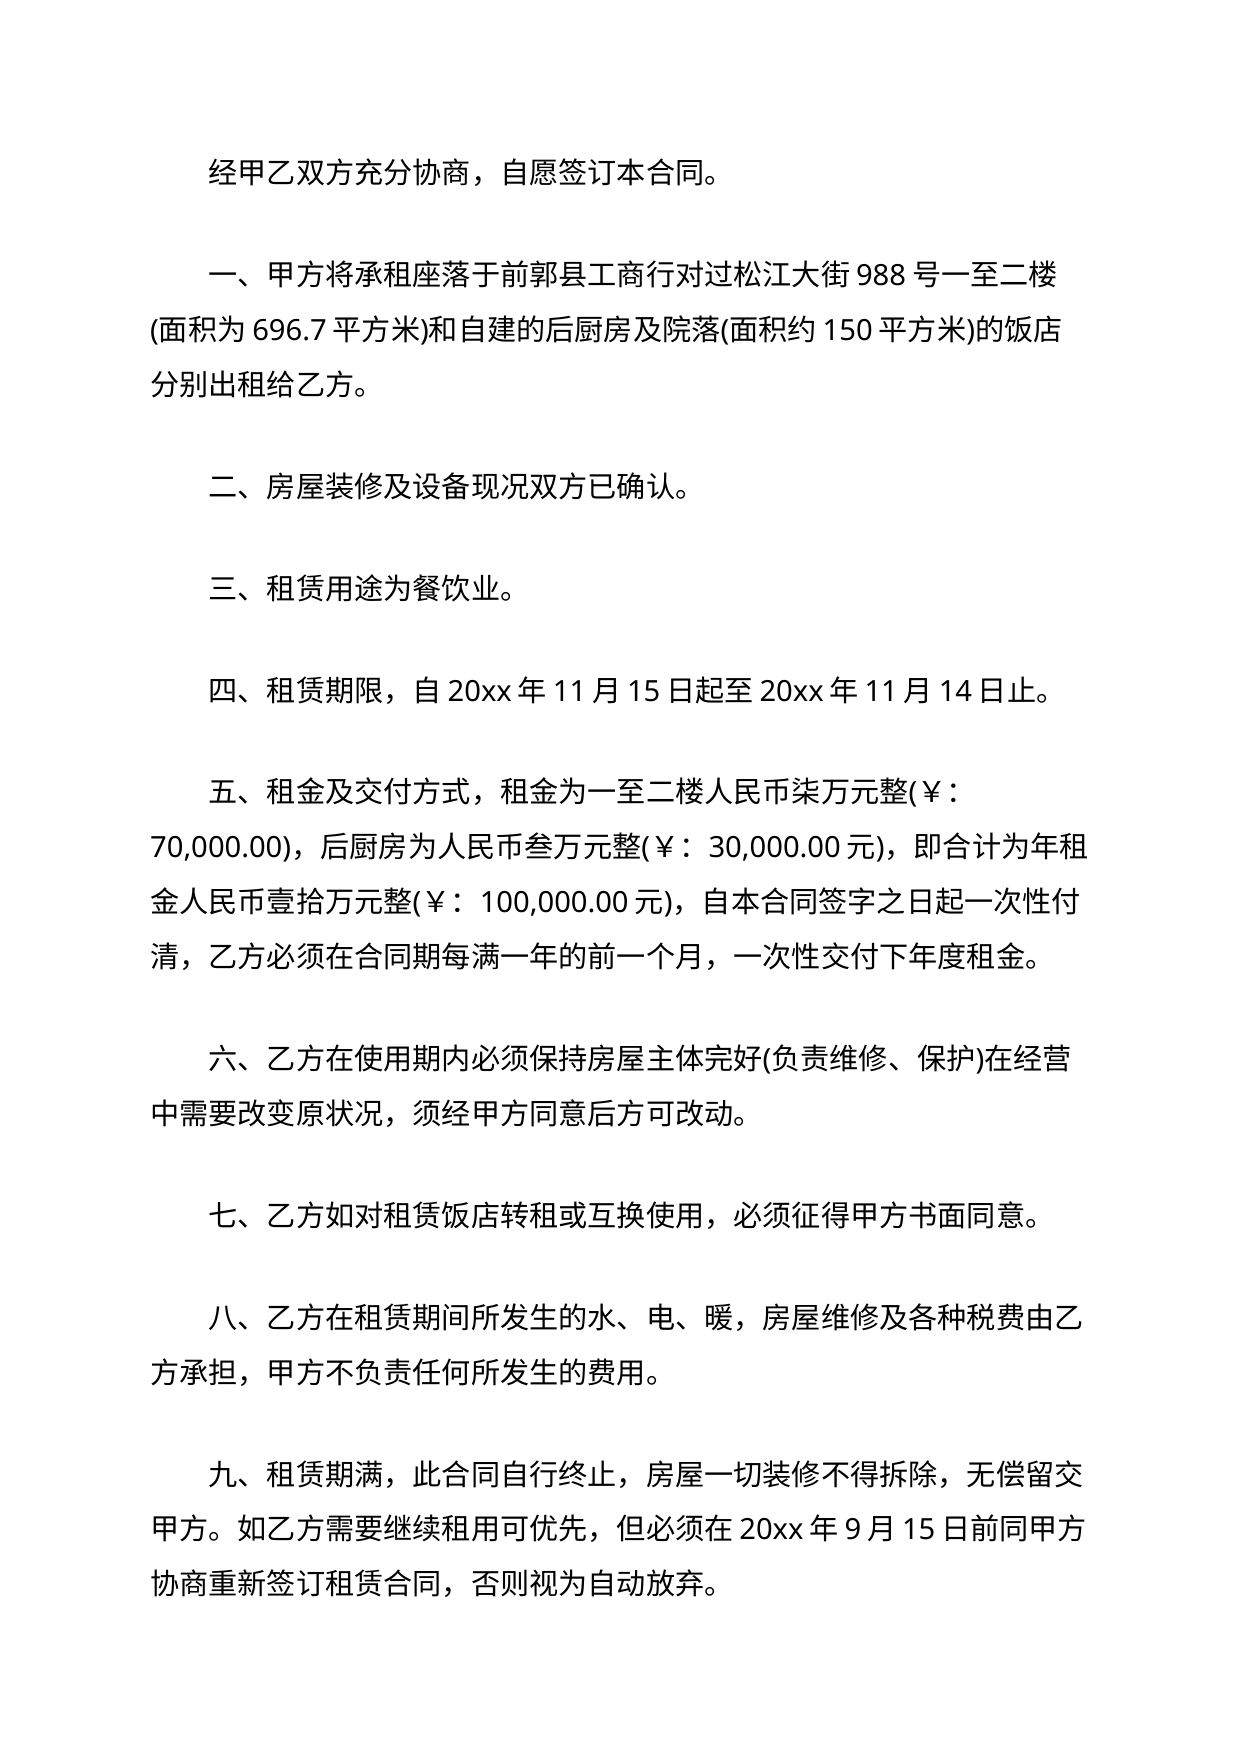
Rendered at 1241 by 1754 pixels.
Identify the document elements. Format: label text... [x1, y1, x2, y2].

text 一、甲方将承租座落于前郭县工商行对过松江大街988号一至二楼(面积为696.7平方米)和自建的后厨房及院落(面积约150平方米)的饭店分别出租给乙方。 [150, 252, 1090, 404]
text 六、乙方在使用期内必须保持房屋主体完好(负责维修、保护)在经营中需要改变原状况，须经甲方同意后方可改动。 [150, 1036, 1090, 1133]
text 八、乙方在租赁期间所发生的水、电、暖，房屋维修及各种税费由乙方承担，甲方不负责任何所发生的费用。 [150, 1294, 1090, 1392]
text 七、乙方如对租赁饭店转租或互换使用，必须征得甲方书面同意。 [150, 1193, 1090, 1235]
text 九、租赁期满，此合同自行终止，房屋一切装修不得拆除，无偿留交甲方。如乙方需要继续租用可优先，但必须在20xx年9月15日前同甲方协商重新签订租赁合同，否则视为自动放弃。 [150, 1451, 1090, 1603]
text 四、租赁期限，自20xx年11月15日起至20xx年11月14日止。 [150, 667, 1090, 709]
text 五、租金及交付方式，租金为一至二楼人民币柒万元整(￥：70,000.00)，后厨房为人民币叁万元整(￥：30,000.00元)，即合计为年租金人民币壹拾万元整(￥：100,000.00元)，自本合同签字之日起一次性付清，乙方必须在合同期每满一年的前一个月，一次性交付下年度租金。 [150, 769, 1090, 976]
text 经甲乙双方充分协商，自愿签订本合同。 [150, 150, 1090, 192]
text 三、租赁用途为餐饮业。 [150, 565, 1090, 608]
text 二、房屋装修及设备现况双方已确认。 [150, 463, 1090, 506]
